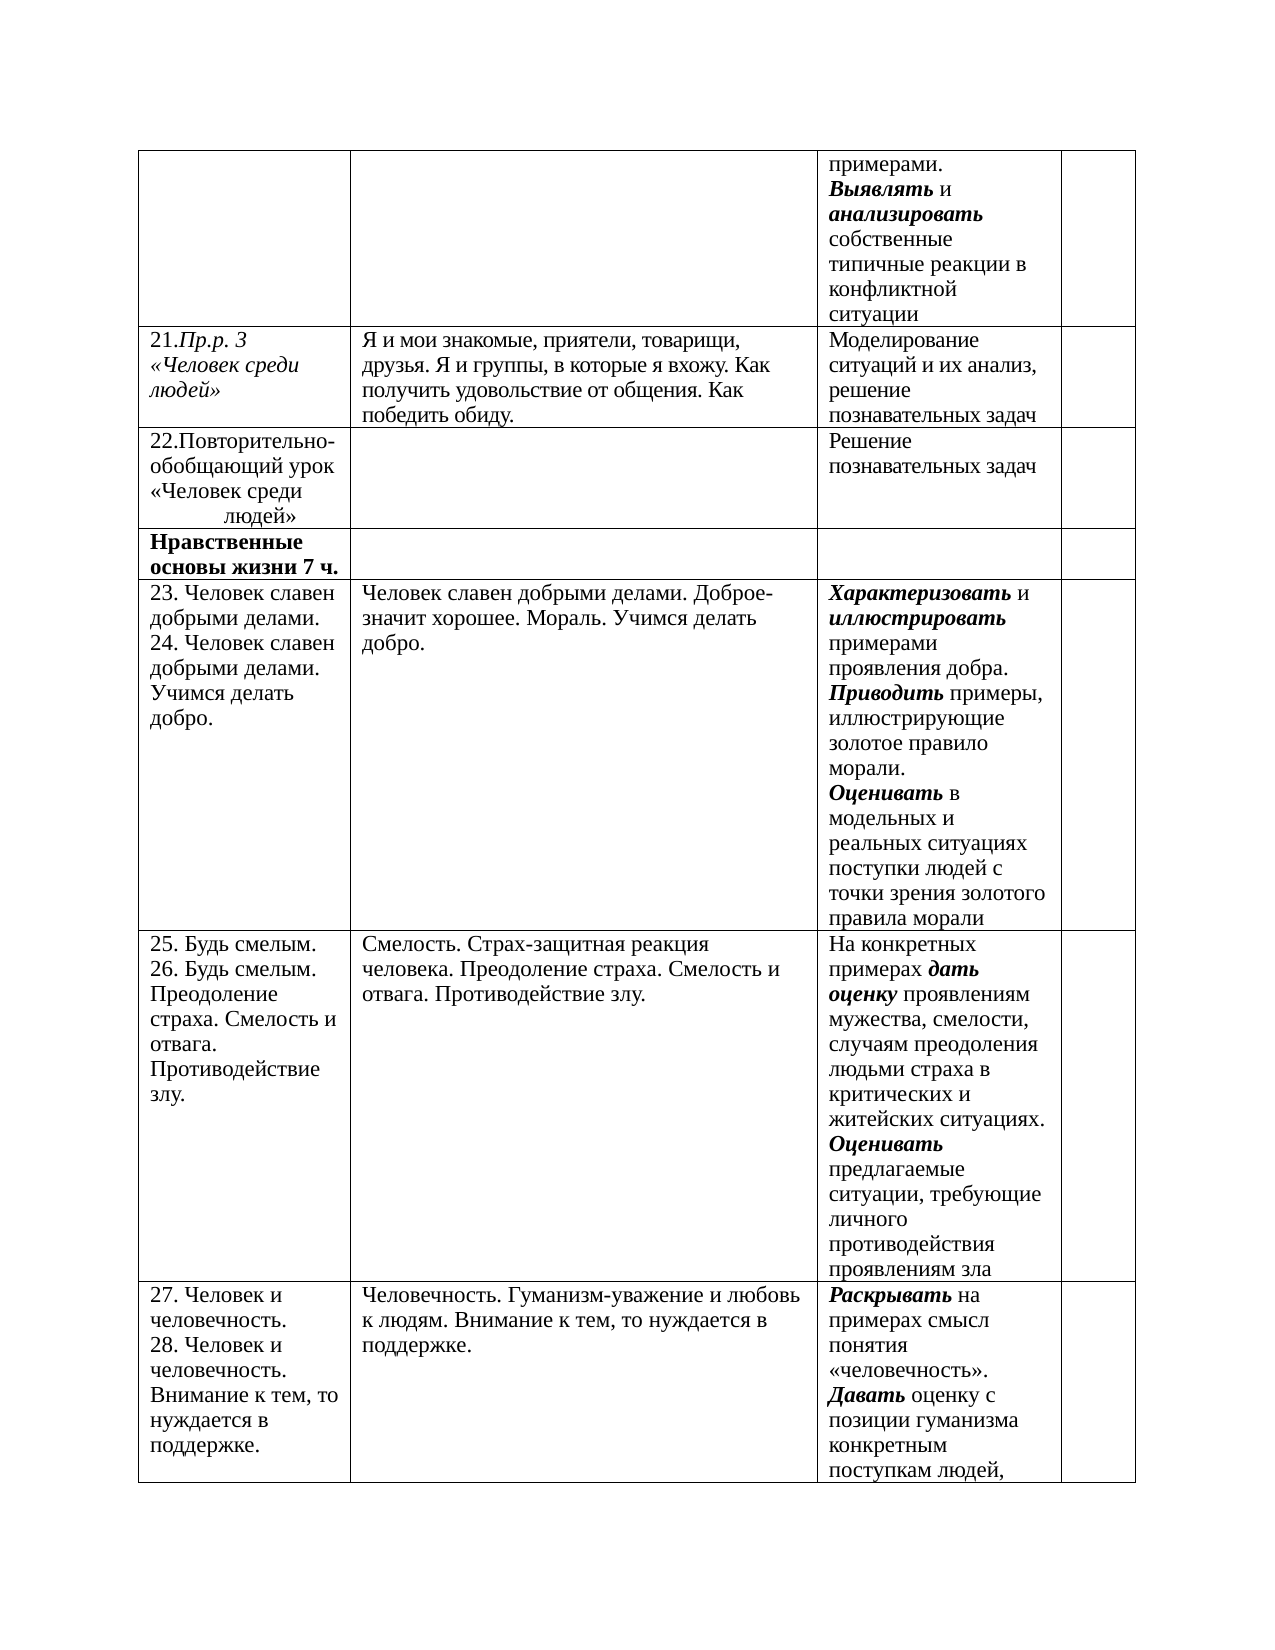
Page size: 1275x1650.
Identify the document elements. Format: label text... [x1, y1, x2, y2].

table_cell Моделирование ситуаций и их анализ, решение познавательных задач [818, 327, 1061, 427]
table_cell [351, 428, 817, 528]
table_cell 25. Будь смелым. 26. Будь смелым. Преодоление страха. Смелость и отвага. Противодействие злу. [139, 931, 350, 1281]
table_cell [1062, 151, 1135, 326]
table_cell На конкретных примерах дать оценку проявлениям мужества, смелости, случаям преодоления людьми страха в критических и житейских ситуациях. Оценивать предлагаемые ситуации, требующие личного противодействия проявлениям зла [818, 931, 1061, 1281]
table_cell [1062, 580, 1135, 930]
table_cell Решение познавательных задач [818, 428, 1061, 528]
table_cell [351, 151, 817, 326]
table_cell [1062, 428, 1135, 528]
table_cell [818, 1282, 1061, 1482]
table_cell [351, 529, 817, 579]
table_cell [351, 1282, 817, 1482]
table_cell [139, 1282, 350, 1482]
table_cell Человек славен добрыми делами. Доброе-значит хорошее. Мораль. Учимся делать добро. [351, 580, 817, 930]
table_cell Я и мои знакомые, приятели, товарищи, друзья. Я и группы, в которые я вхожу. Как получить удовольствие от общения. Как победить обиду. [351, 327, 817, 427]
table_cell Смелость. Страх-защитная реакция человека. Преодоление страха. Смелость и отвага. Противодействие злу. [351, 931, 817, 1281]
table_cell 21.Пр.р. 3 «Человек среди людей» [139, 327, 350, 427]
table_cell 23. Человек славен добрыми делами. 24. Человек славен добрыми делами. Учимся делать добро. [139, 580, 350, 930]
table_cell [818, 151, 1061, 326]
table_cell [1062, 931, 1135, 1281]
table_cell Характеризовать и иллюстрировать примерами проявления добра. Приводить примеры, иллюстрирующие золотое правило морали. Оценивать в модельных и реальных ситуациях поступки людей с точки зрения золотого правила морали [818, 580, 1061, 930]
table_cell 22.Повторительно- обобщающий урок «Человек среди людей» [139, 428, 350, 528]
table_cell Нравственные основы жизни 7 ч. [139, 529, 350, 579]
table_cell [1062, 327, 1135, 427]
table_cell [139, 151, 350, 326]
table_cell [1062, 529, 1135, 579]
table_cell [1062, 1282, 1135, 1482]
table_cell [818, 529, 1061, 579]
